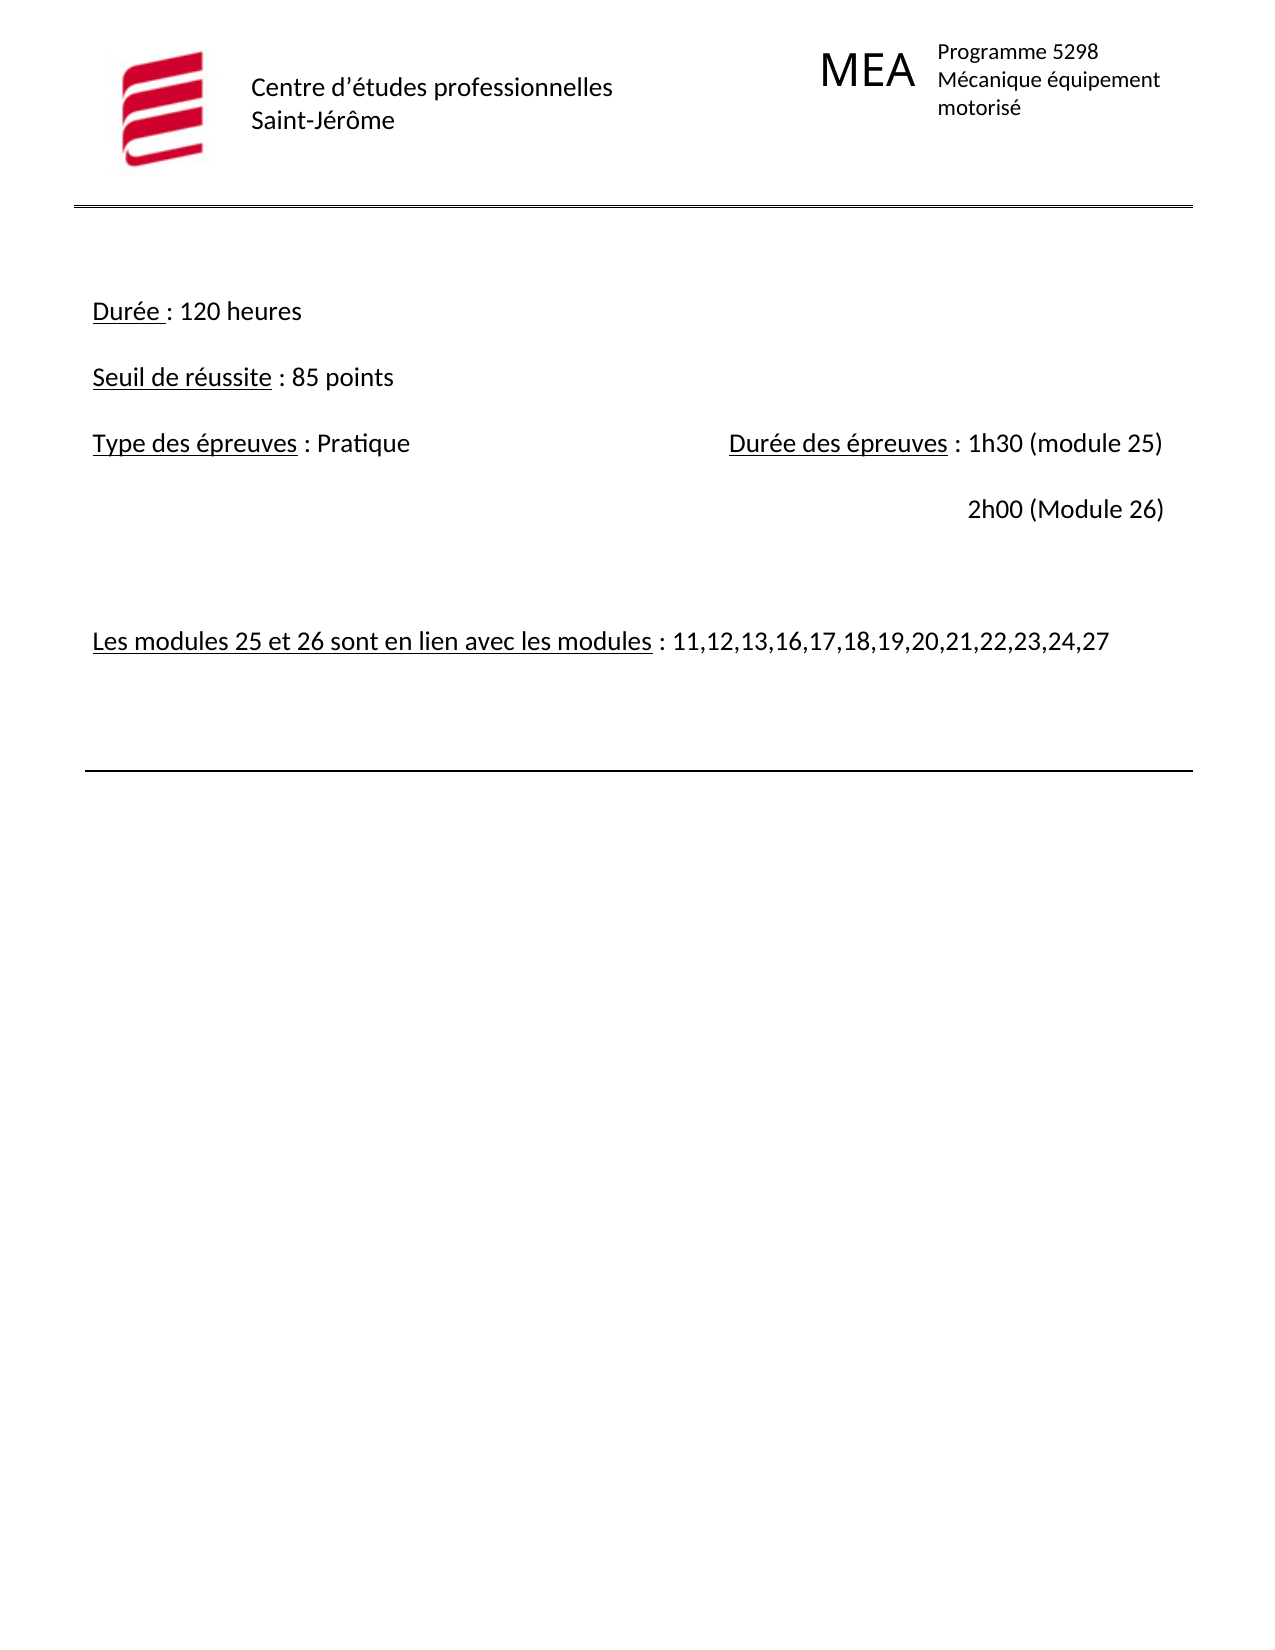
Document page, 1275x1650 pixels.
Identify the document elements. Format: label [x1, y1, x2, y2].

picture [107, 37, 222, 180]
table_header [74, 208, 1193, 796]
